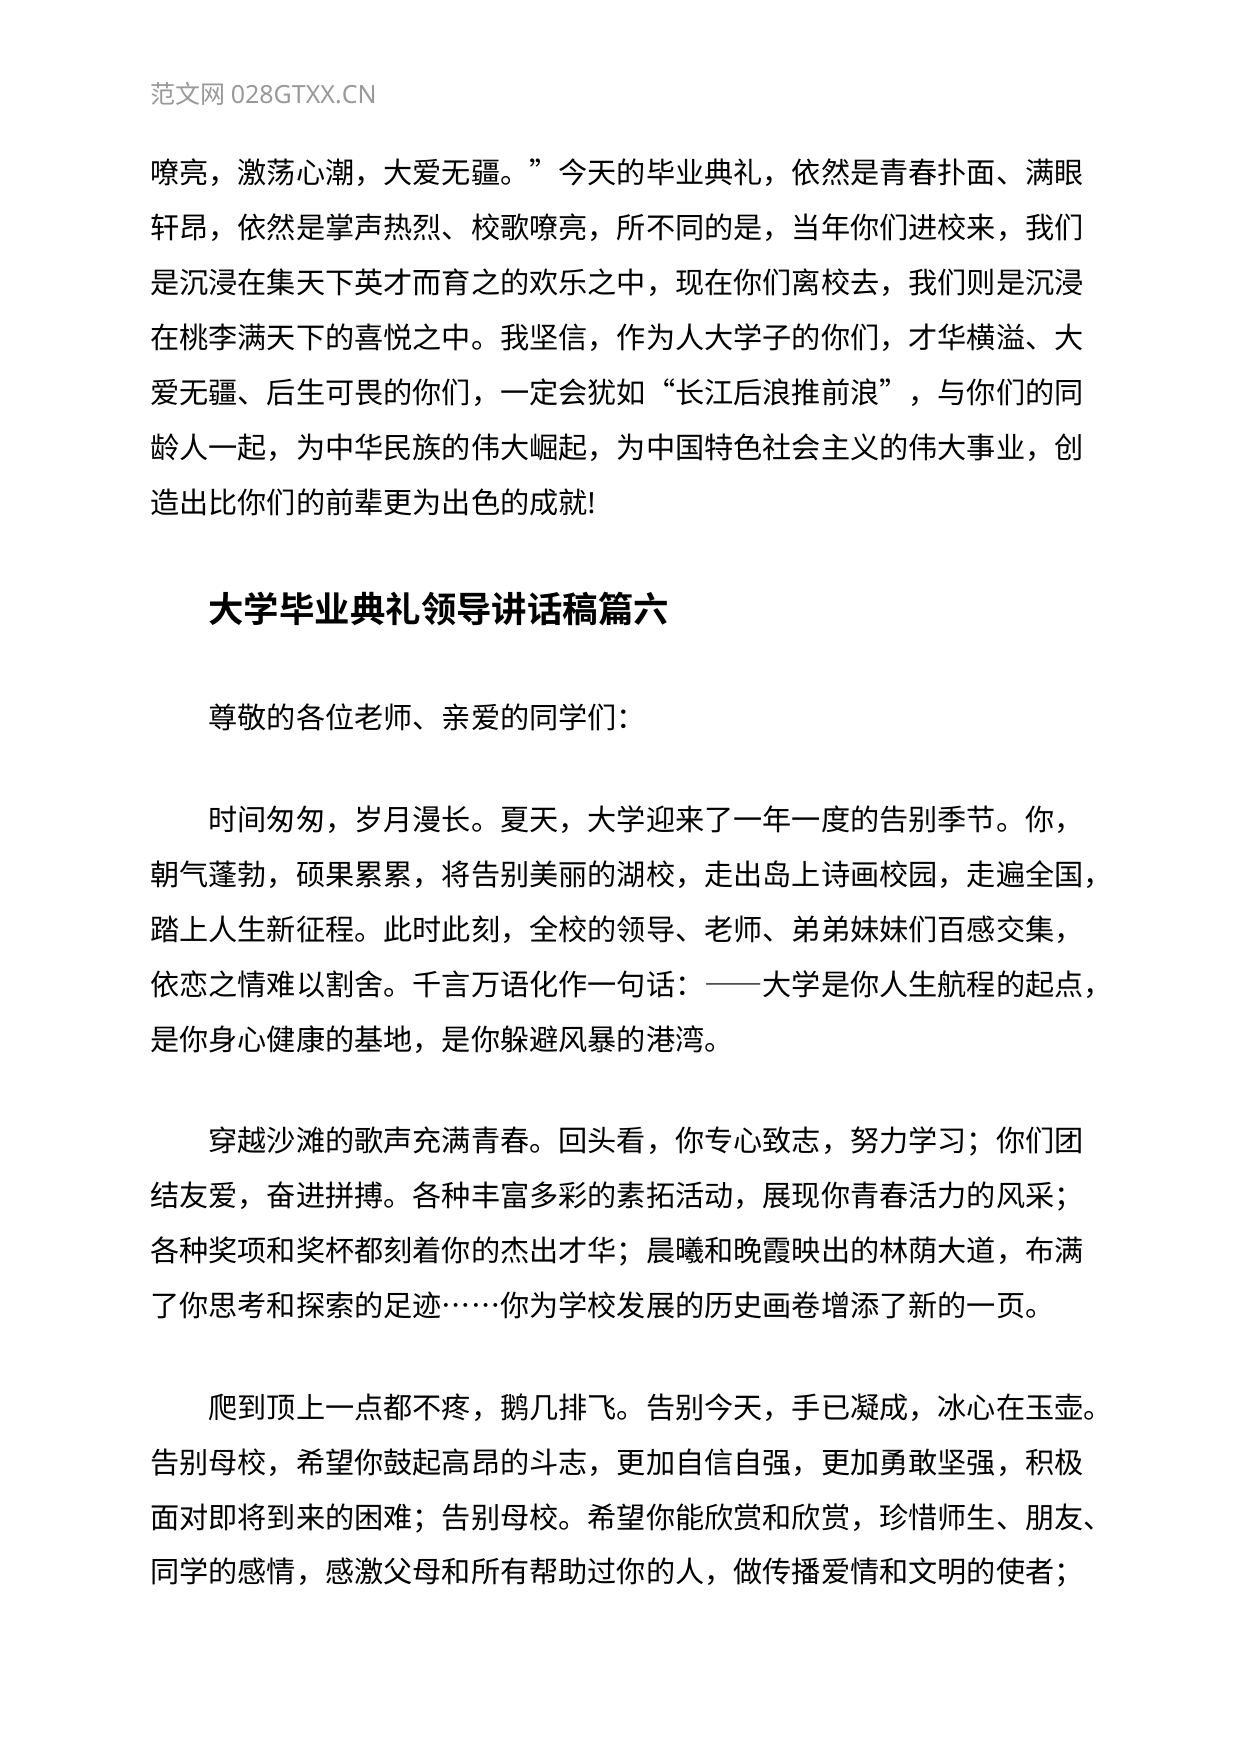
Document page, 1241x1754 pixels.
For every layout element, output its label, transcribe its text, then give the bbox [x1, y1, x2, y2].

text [150, 1384, 1090, 1591]
text 穿越沙滩的歌声充满青春。回头看，你专心致志，努力学习；你们团结友爱，奋进拼搏。各种丰富多彩的素拓活动，展现你青春活力的风采；各种奖项和奖杯都刻着你的杰出才华；晨曦和晚霞映出的林荫大道，布满了你思考和探索的足迹……你为学校发展的历史画卷增添了新的一页。 [150, 1118, 1090, 1325]
text 时间匆匆，岁月漫长。夏天，大学迎来了一年一度的告别季节。你，朝气蓬勃，硕果累累，将告别美丽的湖校，走出岛上诗画校园，走遍全国，踏上人生新征程。此时此刻，全校的领导、老师、弟弟妹妹们百感交集，依恋之情难以割舍。千言万语化作一句话：——大学是你人生航程的起点，是你身心健康的基地，是你躲避风暴的港湾。 [150, 797, 1090, 1058]
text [150, 150, 1090, 522]
text 尊敬的各位老师、亲爱的同学们： [150, 695, 1090, 737]
text 大学毕业典礼领导讲话稿篇六 [150, 581, 1090, 633]
